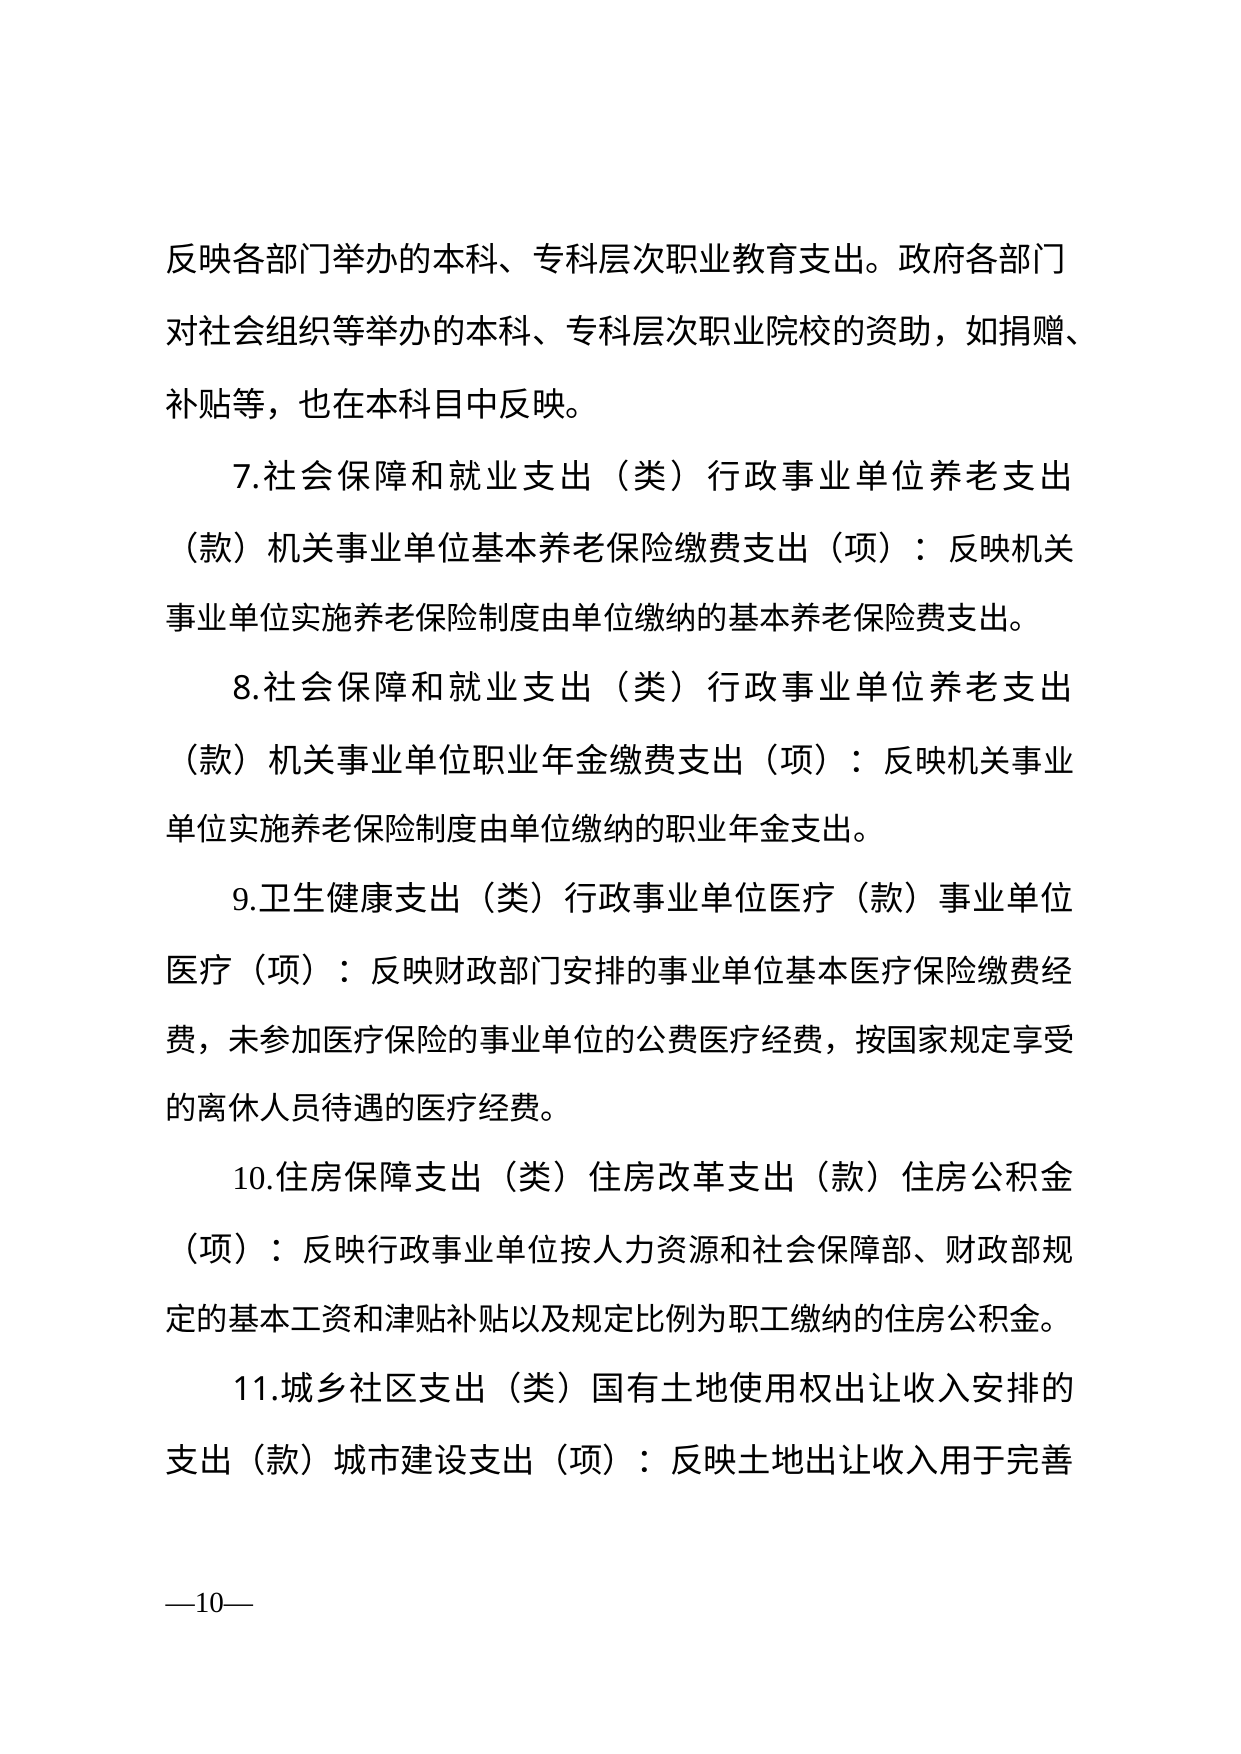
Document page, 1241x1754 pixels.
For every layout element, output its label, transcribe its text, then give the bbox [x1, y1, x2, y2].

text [165, 1362, 1075, 1482]
text 10.住房保障支出（类）住房改革支出（款）住房公积金（项）：反映行政事业单位按人力资源和社会保障部、财政部规定的基本工资和津贴补贴以及规定比例为职工缴纳的住房公积金。 [165, 1151, 1075, 1339]
text 9.卫生健康支出（类）行政事业单位医疗（款）事业单位医疗（项）：反映财政部门安排的事业单位基本医疗保险缴费经费，未参加医疗保险的事业单位的公费医疗经费，按国家规定享受的离休人员待遇的医疗经费。 [165, 872, 1075, 1128]
text 7.社会保障和就业支出（类）行政事业单位养老支出（款）机关事业单位基本养老保险缴费支出（项）：反映机关事业单位实施养老保险制度由单位缴纳的基本养老保险费支出。 [165, 450, 1075, 638]
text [165, 233, 1075, 426]
text 8.社会保障和就业支出（类）行政事业单位养老支出（款）机关事业单位职业年金缴费支出（项）：反映机关事业单位实施养老保险制度由单位缴纳的职业年金支出。 [165, 661, 1075, 849]
